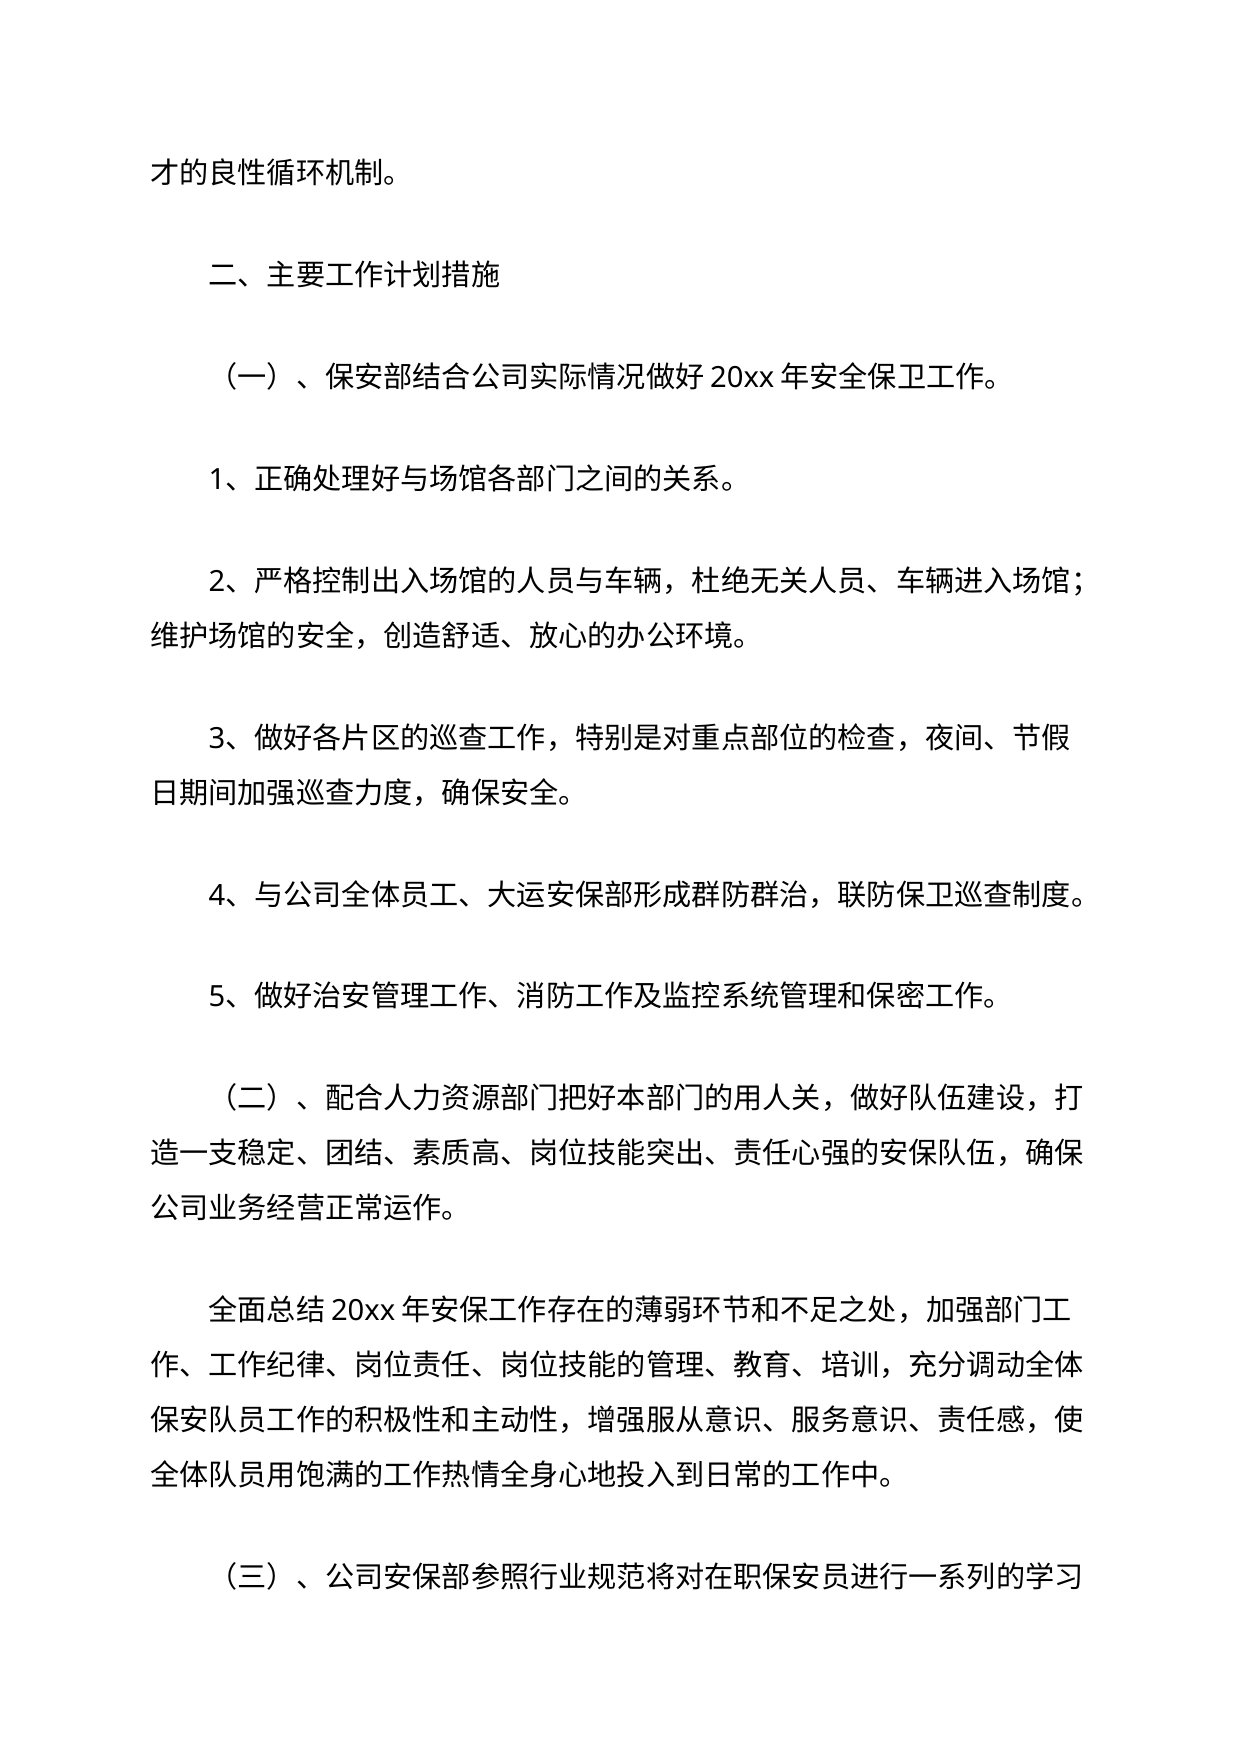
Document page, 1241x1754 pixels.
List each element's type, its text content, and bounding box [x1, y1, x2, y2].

text 4、与公司全体员工、大运安保部形成群防群治，联防保卫巡查制度。 [150, 871, 1090, 913]
text 1、正确处理好与场馆各部门之间的关系。 [150, 456, 1090, 498]
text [150, 150, 1090, 192]
text （一）、保安部结合公司实际情况做好20xx年安全保卫工作。 [150, 353, 1090, 396]
text 2、严格控制出入场馆的人员与车辆，杜绝无关人员、车辆进入场馆；维护场馆的安全，创造舒适、放心的办公环境。 [150, 557, 1090, 655]
text 3、做好各片区的巡查工作，特别是对重点部位的检查，夜间、节假日期间加强巡查力度，确保安全。 [150, 714, 1090, 812]
text 二、主要工作计划措施 [150, 252, 1090, 294]
text （二）、配合人力资源部门把好本部门的用人关，做好队伍建设，打造一支稳定、团结、素质高、岗位技能突出、责任心强的安保队伍，确保公司业务经营正常运作。 [150, 1075, 1090, 1227]
text 5、做好治安管理工作、消防工作及监控系统管理和保密工作。 [150, 973, 1090, 1015]
text 全面总结20xx年安保工作存在的薄弱环节和不足之处，加强部门工作、工作纪律、岗位责任、岗位技能的管理、教育、培训，充分调动全体保安队员工作的积极性和主动性，增强服从意识、服务意识、责任感，使全体队员用饱满的工作热情全身心地投入到日常的工作中。 [150, 1287, 1090, 1494]
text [150, 1553, 1090, 1595]
